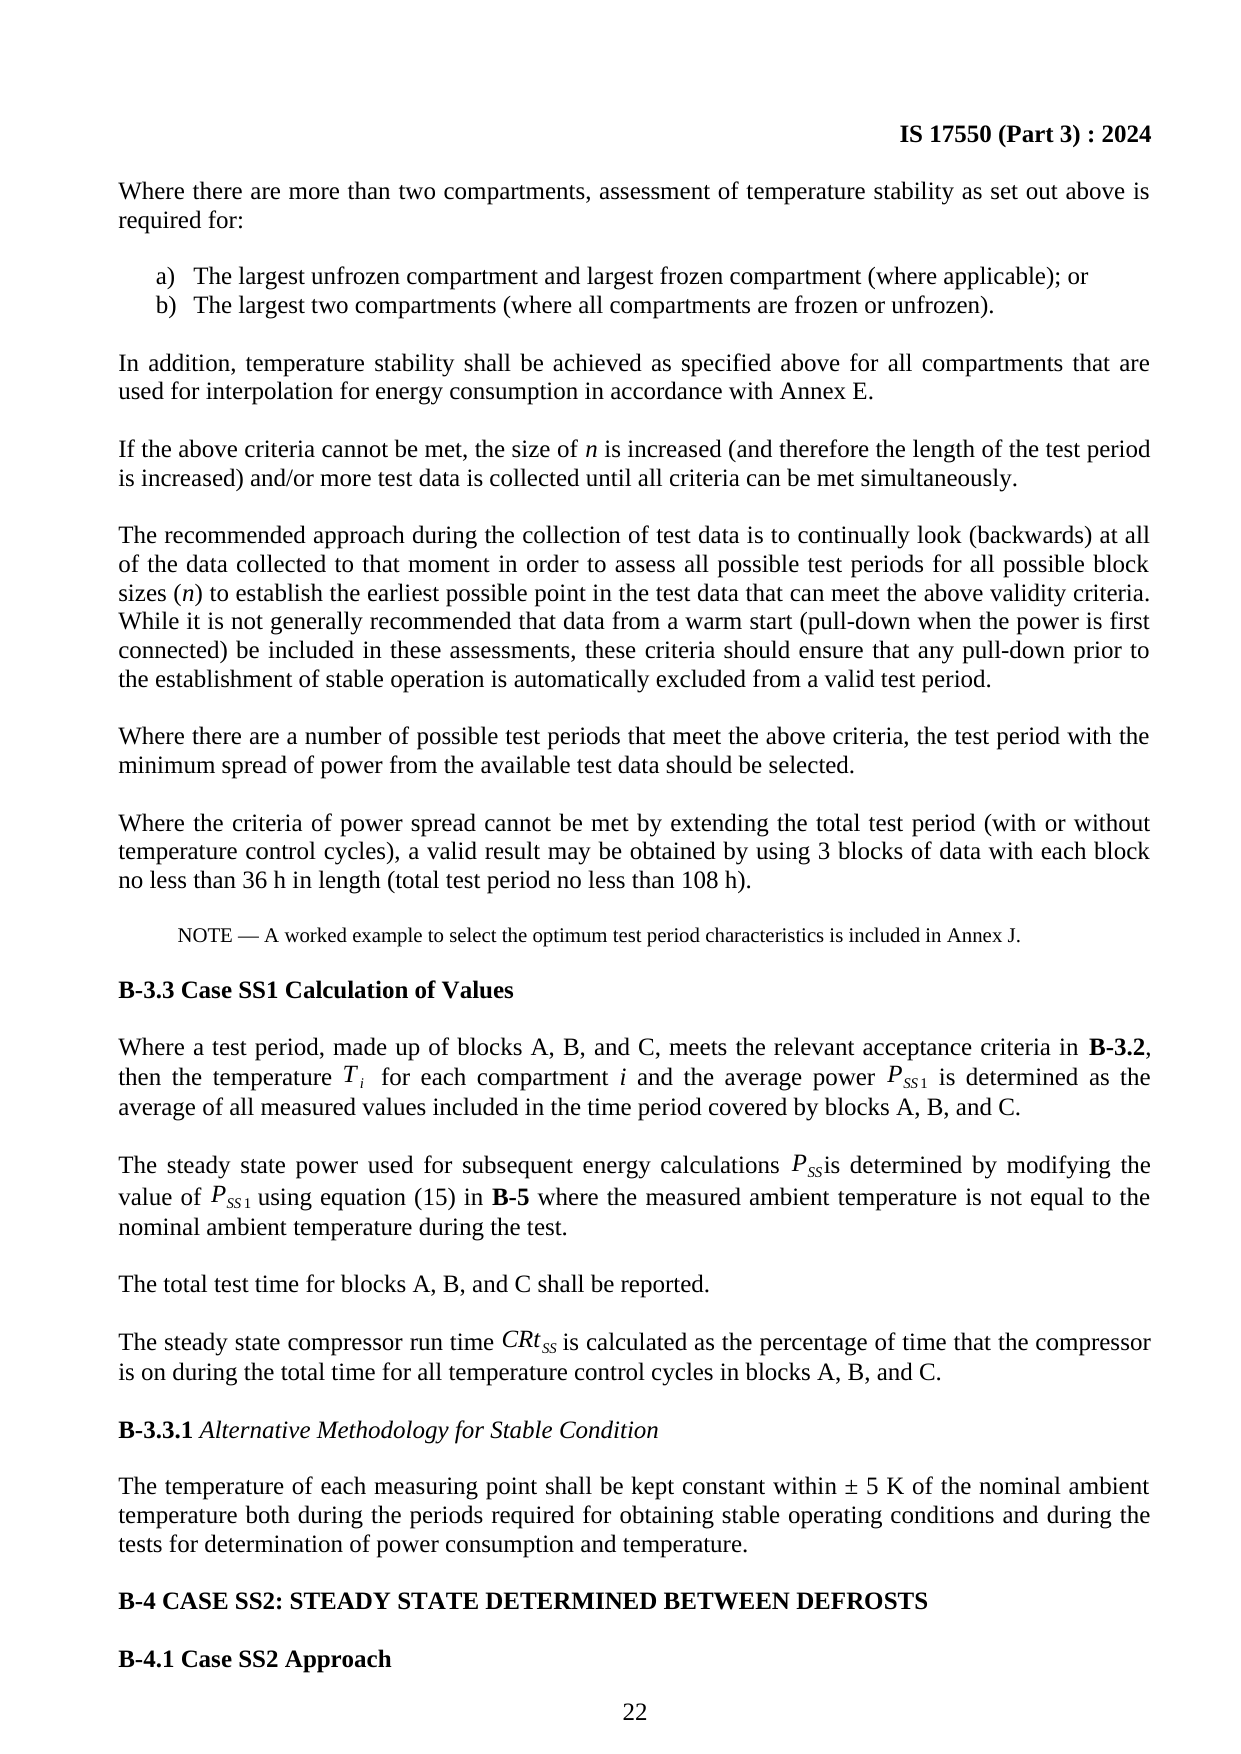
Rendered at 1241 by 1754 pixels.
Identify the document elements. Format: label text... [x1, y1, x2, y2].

text If the above criteria cannot be met, the size of n is increased (and therefore the length of the test period is increased) and/or more test data is collected until all criteria can be met simultaneously. [118, 434, 1151, 491]
text Where the criteria of power spread cannot be met by extending the total test period (with or without temperature control cycles), a valid result may be obtained by using 3 blocks of data with each block no less than 36 h in length (total test period no less than 108 h). [118, 808, 1151, 894]
text B-4.1 Case SS2 Approach [118, 1644, 1151, 1672]
text Where there are more than two compartments, assessment of temperature stability as set out above is required for: [118, 176, 1151, 234]
text B-3.3.1 Alternative Methodology for Stable Condition [118, 1415, 1151, 1443]
text The temperature of each measuring point shall be kept constant within ± 5 K of the nominal ambient temperature both during the periods required for obtaining stable operating conditions and during the tests for determination of power consumption and temperature. [118, 1471, 1151, 1557]
text Where a test period, made up of blocks A, B, and C, meets the relevant acceptance criteria in B-3.2, then the temperature for each compartment i and the average power is determined as the average of all measured values included in the time period covered by blocks A, B, and C. [118, 1032, 1151, 1121]
subtitle B-3.3 Case SS1 Calculation of Values [118, 975, 1151, 1004]
text The recommended approach during the collection of test data is to continually look (backwards) at all of the data collected to that moment in order to assess all possible test periods for all possible block sizes (n) to establish the earliest possible point in the test data that can meet the above validity criteria. While it is not generally recommended that data from a warm start (pull-down when the power is first connected) be included in these assessments, these criteria should ensure that any pull-down prior to the establishment of stable operation is automatically excluded from a valid test period. [118, 520, 1151, 693]
text The steady state compressor run time is calculated as the percentage of time that the compressor is on during the total time for all temperature control cycles in blocks A, B, and C. [118, 1326, 1151, 1386]
subtitle B-4 CASE SS2: STEADY STATE DETERMINED BETWEEN DEFROSTS [118, 1586, 1151, 1615]
list The largest two compartments (where all compartments are frozen or unfrozen). [156, 290, 1151, 319]
list The largest unfrozen compartment and largest frozen compartment (where applicable); or [156, 261, 1151, 290]
text In addition, temperature stability shall be achieved as specified above for all compartments that are used for interpolation for energy consumption in accordance with Annex E. [118, 348, 1151, 405]
text NOTE — A worked example to select the optimum test period characteristics is included in Annex J. [177, 923, 1151, 947]
text The steady state power used for subsequent energy calculations is determined by modifying the value of using equation (15) in B-5 where the measured ambient temperature is not equal to the nominal ambient temperature during the test. [118, 1149, 1151, 1241]
text The total test time for blocks A, B, and C shall be reported. [118, 1269, 1151, 1298]
text Where there are a number of possible test periods that meet the above criteria, the test period with the minimum spread of power from the available test data should be selected. [118, 721, 1151, 779]
